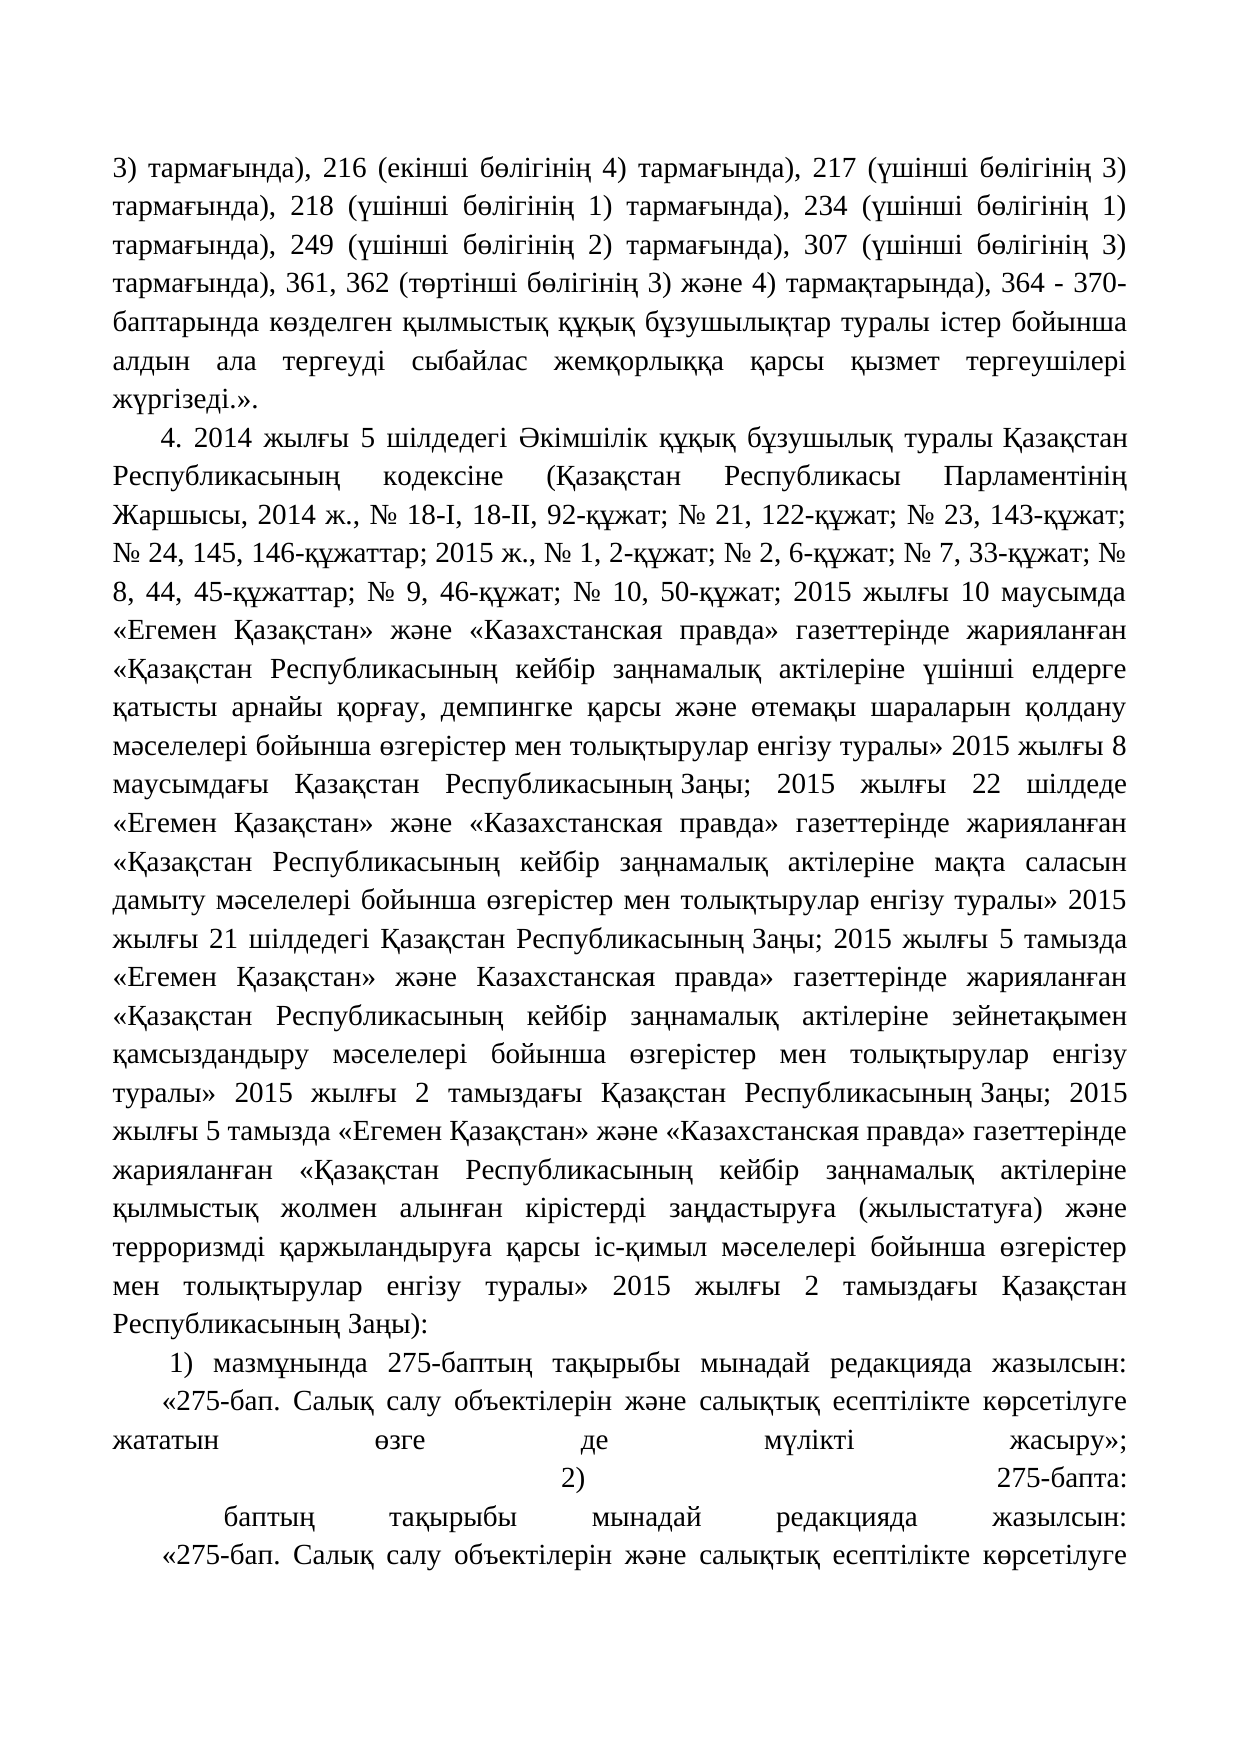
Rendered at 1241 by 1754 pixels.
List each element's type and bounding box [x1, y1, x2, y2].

text [112, 150, 1128, 1571]
